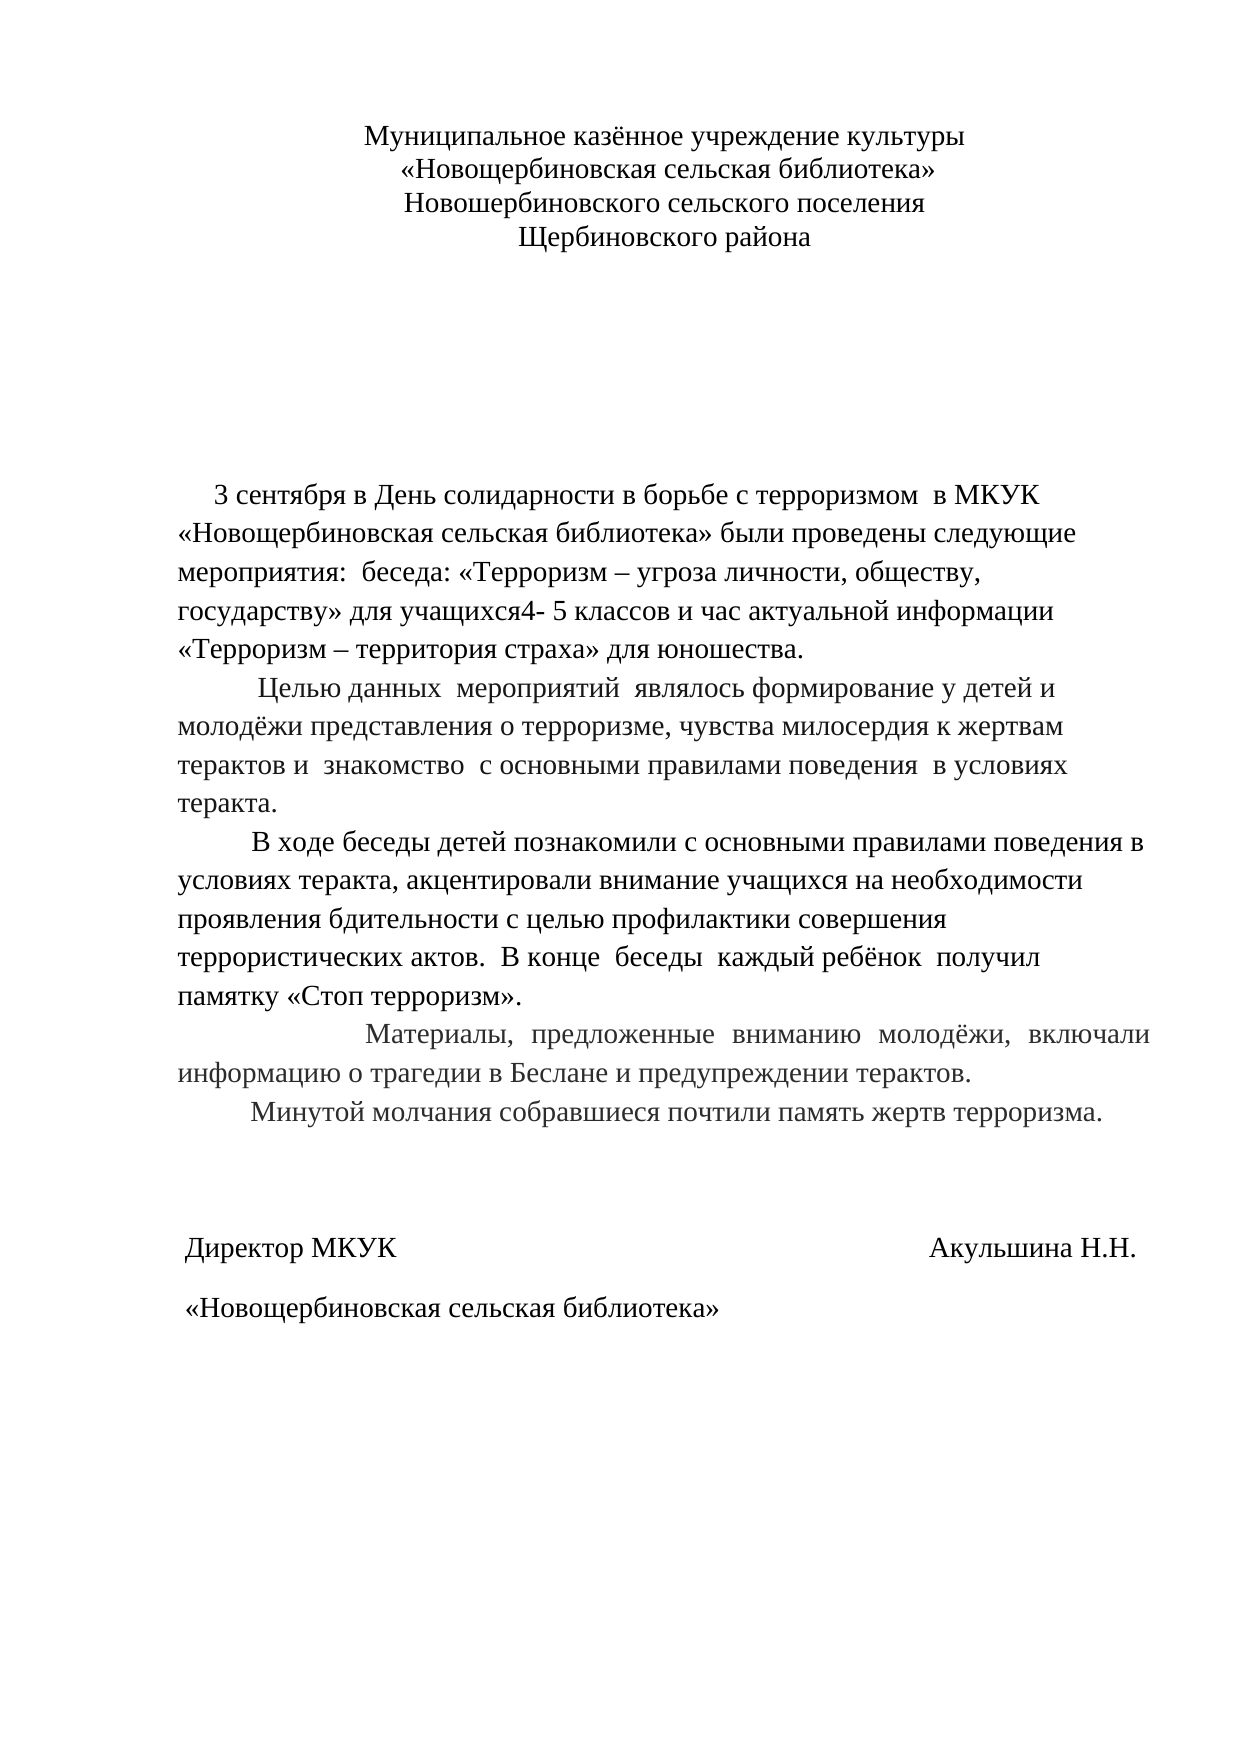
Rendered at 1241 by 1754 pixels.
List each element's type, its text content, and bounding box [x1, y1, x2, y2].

text Материалы, предложенные вниманию молодёжи, включали информацию о трагедии в Беслане и предупреждении терактов. [177, 1017, 1152, 1089]
text 3 сентября в День солидарности в борьбе с терроризмом в МКУК «Новощербиновская сельская библиотека» были проведены следующие мероприятия: беседа: «Терроризм – угроза личности, обществу, государству» для учащихся4- 5 классов и час актуальной информации «Терроризм – территория страха» для юношества. [177, 477, 1152, 665]
text Минутой молчания собравшиеся почтили память жертв терроризма. [177, 1094, 1152, 1127]
text Муниципальное казённое учреждение культуры [177, 118, 1152, 152]
text Директор МКУК Акульшина Н.Н. [177, 1230, 1152, 1264]
text Щербиновского района [177, 219, 1152, 252]
text Целью данных мероприятий являлось формирование у детей и молодёжи представления о терроризме, чувства милосердия к жертвам терактов и знакомство с основными правилами поведения в условиях теракта. [177, 670, 1152, 819]
text Новошербиновского сельского поселения [177, 185, 1152, 219]
text В ходе беседы детей познакомили с основными правилами поведения в условиях теракта, акцентировали внимание учащихся на необходимости проявления бдительности с целью профилактики совершения террористических актов. В конце беседы каждый ребёнок получил памятку «Стоп терроризм». [177, 824, 1152, 1012]
text «Новощербиновская сельская библиотека» [177, 152, 1152, 185]
text «Новощербиновская сельская библиотека» [177, 1290, 1152, 1323]
